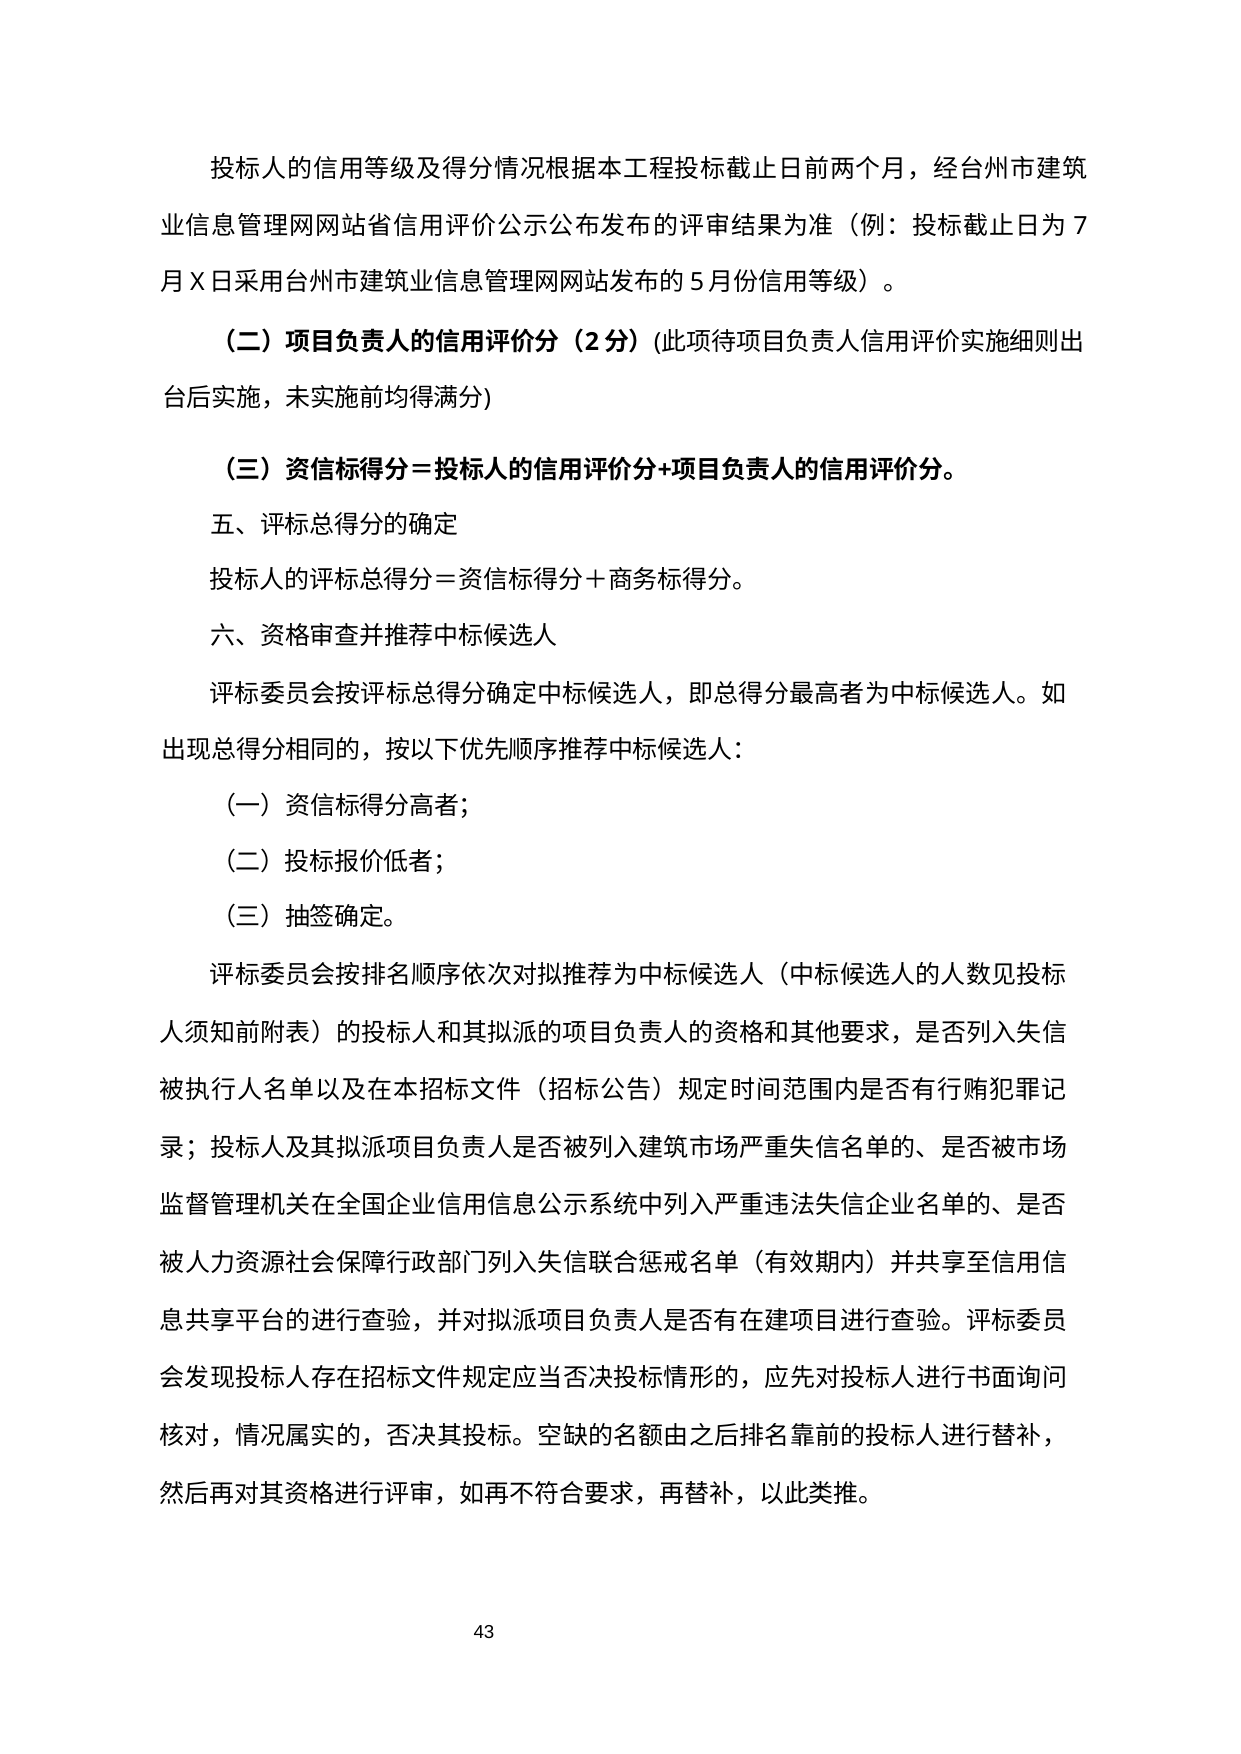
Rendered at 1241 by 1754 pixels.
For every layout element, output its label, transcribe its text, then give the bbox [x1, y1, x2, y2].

text （三）资信标得分＝投标人的信用评价分+项目负责人的信用评价分。 [211, 452, 1087, 484]
text 投标人的信用等级及得分情况根据本工程投标截止日前两个月，经台州市建筑业信息管理网网站省信用评价公示公布发布的评审结果为准（例：投标截止日为7月X日采用台州市建筑业信息管理网网站发布的5月份信用等级）。 [160, 149, 1087, 298]
text 五、评标总得分的确定 [210, 507, 1087, 541]
text （三）抽签确定。 [211, 899, 1087, 932]
text 投标人的评标总得分＝资信标得分＋商务标得分。 [209, 562, 1087, 595]
text 评标委员会按排名顺序依次对拟推荐为中标候选人（中标候选人的人数见投标人须知前附表）的投标人和其拟派的项目负责人的资格和其他要求，是否列入失信被执行人名单以及在本招标文件（招标公告）规定时间范围内是否有行贿犯罪记录；投标人及其拟派项目负责人是否被列入建筑市场严重失信名单的、是否被市场监督管理机关在全国企业信用信息公示系统中列入严重违法失信企业名单的、是否被人力资源社会保障行政部门列入失信联合惩戒名单（有效期内）并共享至信用信息共享平台的进行查验，并对拟派项目负责人是否有在建项目进行查验。评标委员会发现投标人存在招标文件规定应当否决投标情形的，应先对投标人进行书面询问核对，情况属实的，否决其投标。空缺的名额由之后排名靠前的投标人进行替补，然后再对其资格进行评审，如再不符合要求，再替补，以此类推。 [159, 954, 1087, 1509]
text （二）投标报价低者； [211, 844, 1087, 876]
text （二）项目负责人的信用评价分（2分）(此项待项目负责人信用评价实施细则出台后实施，未实施前均得满分) [162, 322, 1087, 414]
text （一）资信标得分高者； [211, 788, 1087, 821]
text 评标委员会按评标总得分确定中标候选人，即总得分最高者为中标候选人。如出现总得分相同的，按以下优先顺序推荐中标候选人： [162, 674, 1087, 766]
text 六、资格审查并推荐中标候选人 [210, 618, 1087, 651]
